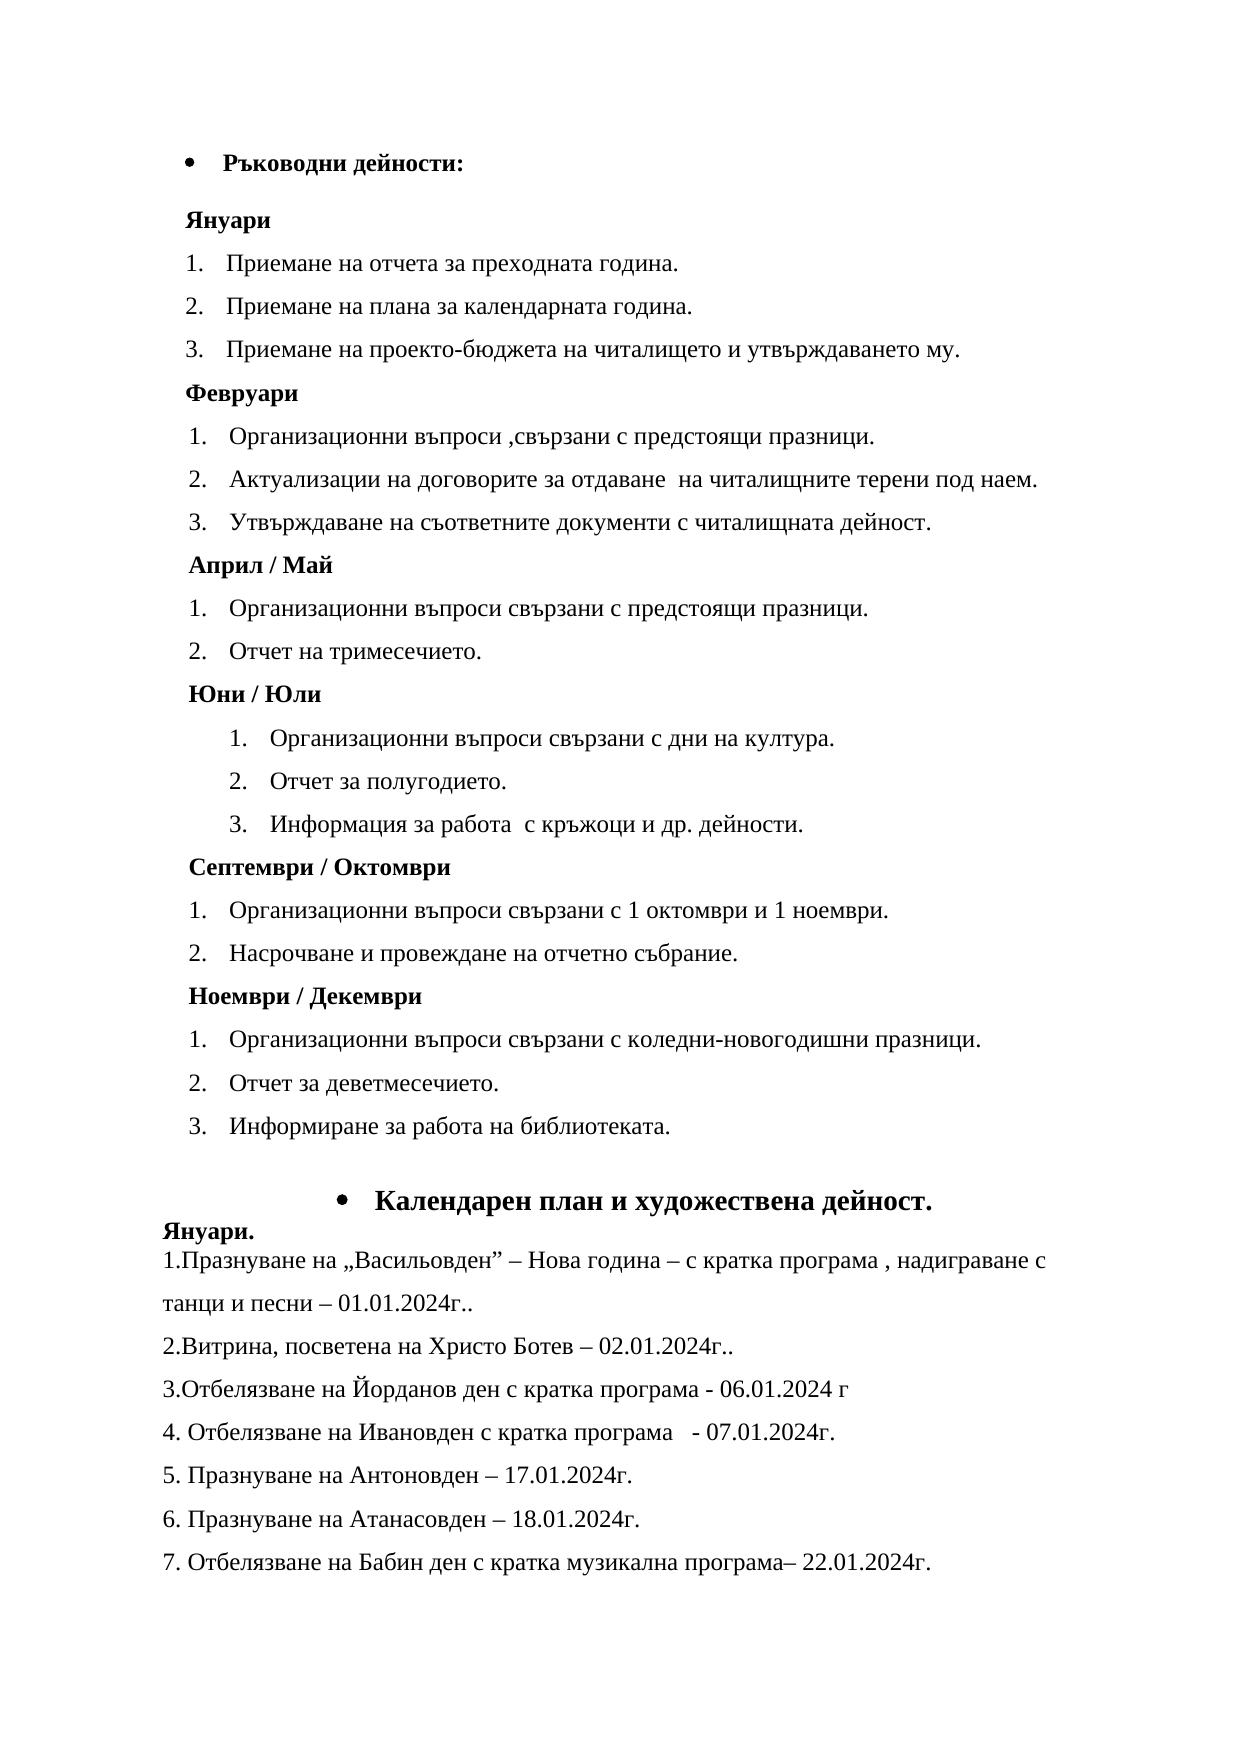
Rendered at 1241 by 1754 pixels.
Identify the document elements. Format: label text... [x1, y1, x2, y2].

list Актуализации на договорите за отдаване на читалищните терени под наем. [188, 464, 1093, 493]
list 2.Витрина, посветена на Христо Ботев – 02.01.2024г.. [162, 1331, 1093, 1360]
list Организационни въпроси свързани с дни на култура. [229, 723, 1093, 751]
list Ръководни дейности: [185, 148, 1093, 176]
list Отчет за деветмесечието. [188, 1068, 1093, 1096]
list Януари. [162, 1216, 1093, 1245]
text Февруари [185, 378, 1093, 406]
text Септември / Октомври [148, 852, 1093, 881]
text 4. Отбелязване на Ивановден с кратка програма - 07.01.2024г. [162, 1417, 1093, 1446]
list Организационни въпроси ,свързани с предстоящи празници. [188, 421, 1093, 449]
list Организационни въпроси свързани с коледни-новогодишни празници. [188, 1024, 1093, 1053]
list Календарен план и художествена дейност. [177, 1183, 1093, 1216]
text 6. Празнуване на Атанасовден – 18.01.2024г. [162, 1504, 1093, 1532]
text 5. Празнуване на Антоновден – 17.01.2024г. [162, 1461, 1093, 1489]
text Април / Май [188, 550, 1093, 579]
list Приемане на плана за календарната година. [185, 291, 1093, 320]
list Отчет на тримесечието. [188, 636, 1093, 665]
text 7. Отбелязване на Бабин ден с кратка музикална програма– 22.01.2024г. [162, 1547, 1093, 1576]
list Утвърждаване на съответните документи с читалищната дейност. [188, 507, 1093, 536]
list Насрочване и провеждане на отчетно събрание. [188, 938, 1093, 967]
list Информация за работа с кръжоци и др. дейности. [229, 809, 1093, 838]
list Приемане на проекто-бюджета на читалището и утвърждаването му. [185, 334, 1093, 363]
list 3.Отбелязване на Йорданов ден с кратка програма - 06.01.2024 г [162, 1374, 1093, 1403]
text Юни / Юли [188, 679, 1093, 708]
list Приемане на отчета за преходната година. [185, 248, 1093, 277]
list Организационни въпроси свързани с 1 октомври и 1 ноември. [188, 895, 1093, 924]
text Януари [148, 205, 1093, 234]
list Организационни въпроси свързани с предстоящи празници. [188, 593, 1093, 622]
list Отчет за полугодието. [229, 766, 1093, 794]
text Ноември / Декември [148, 981, 1093, 1010]
list 1.Празнуване на „Васильовден” – Нова година – с кратка програма , надиграване с танци и песни – 01.01.2024г.. [162, 1245, 1093, 1317]
list Информиране за работа на библиотеката. [188, 1111, 1093, 1139]
